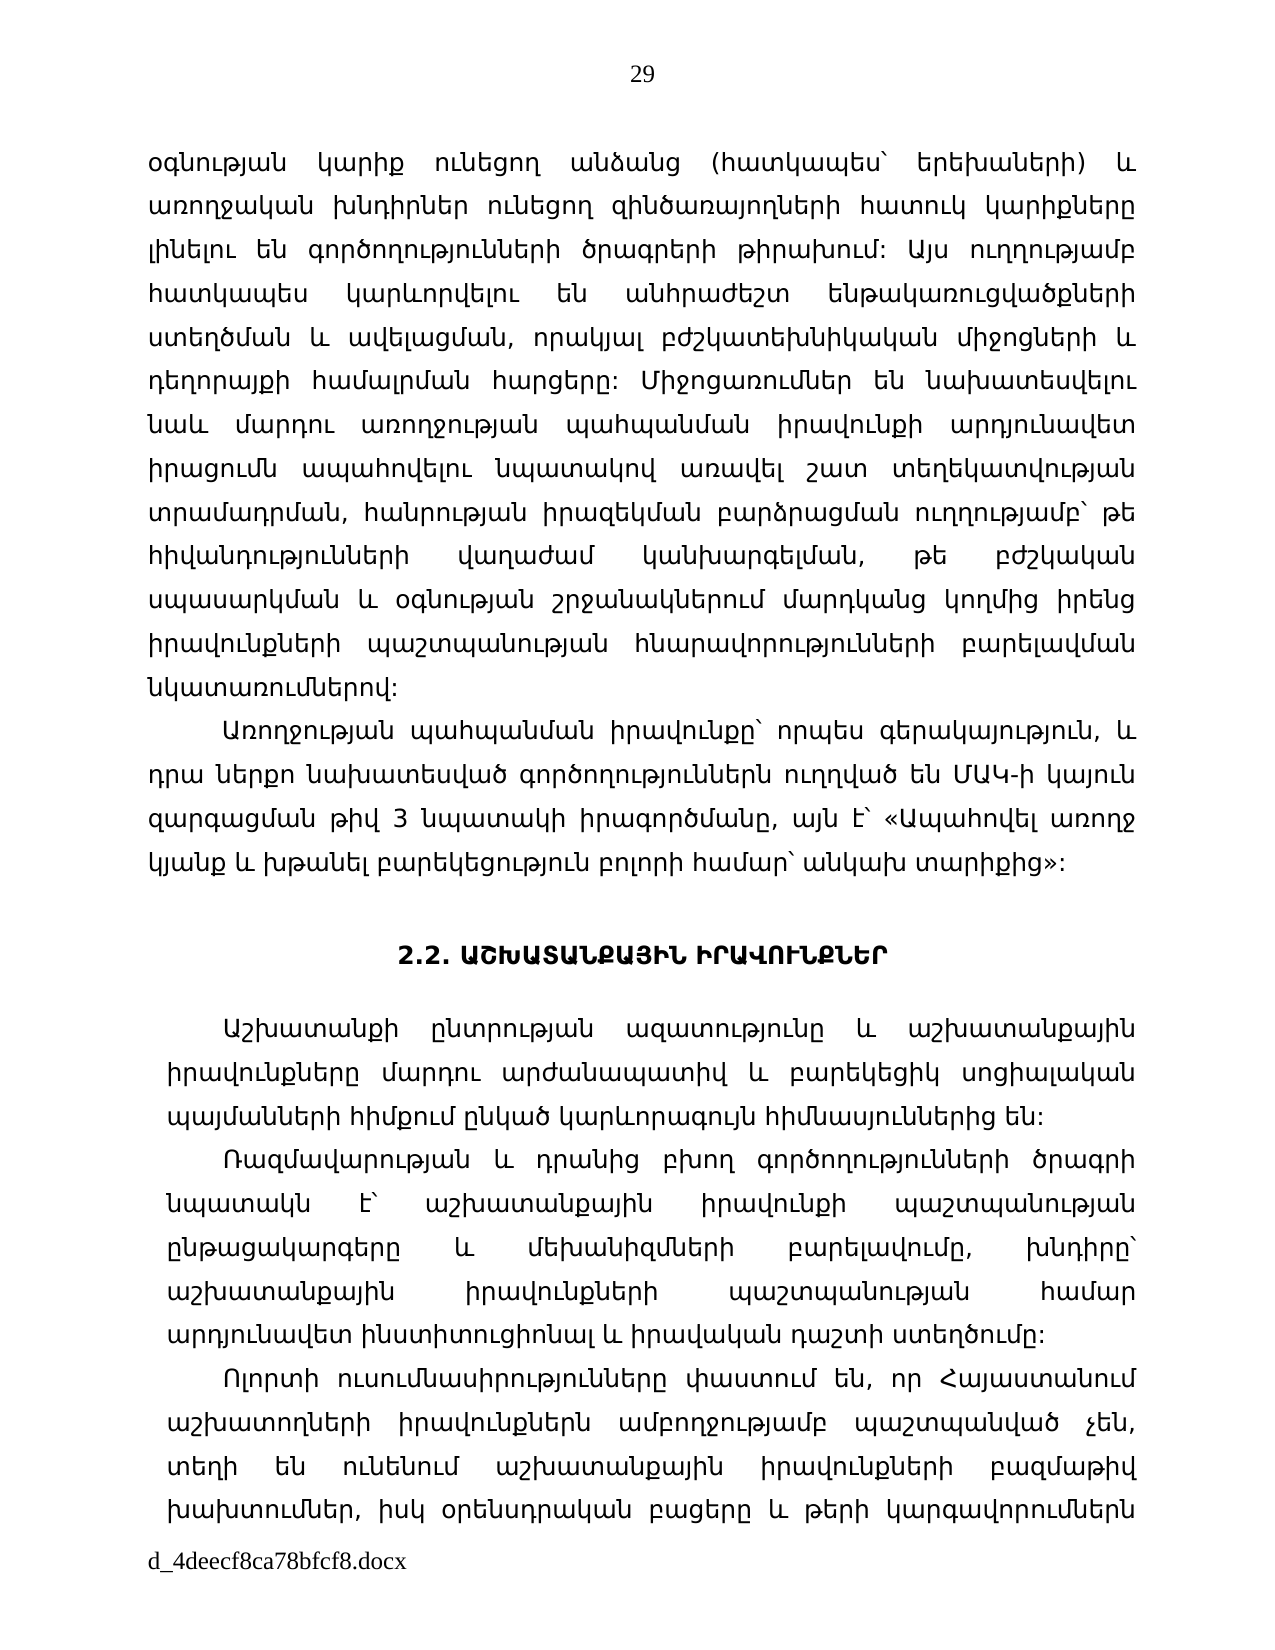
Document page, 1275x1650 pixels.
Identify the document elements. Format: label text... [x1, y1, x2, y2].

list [166, 1364, 1137, 1525]
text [148, 148, 1137, 702]
text Առողջության պահպանման իրավունքը՝ որպես գերակայություն, և դրա ներքո նախատեսված գործողություններն ուղղված են ՄԱԿ-ի կայուն զարգացման թիվ 3 նպատակի իրագործմանը, այն է՝ «Ապահովել առողջ կյանք և խթանել բարեկեցություն բոլորի համար՝ անկախ տարիքից»: [148, 716, 1137, 877]
list Աշխատանքի ընտրության ազատությունը և աշխատանքային իրավունքները մարդու արժանապատիվ և բարեկեցիկ սոցիալական պայմանների հիմքում ընկած կարևորագույն հիմնասյուններից են: [166, 1014, 1137, 1131]
list Ռազմավարության և դրանից բխող գործողությունների ծրագրի նպատակն է՝ աշխատանքային իրավունքի պաշտպանության ընթացակարգերը և մեխանիզմների բարելավումը, խնդիրը՝ աշխատանքային իրավունքների պաշտպանության համար արդյունավետ ինստիտուցիոնալ և իրավական դաշտի ստեղծումը: [166, 1146, 1137, 1350]
subtitle 2.2. ԱՇԽԱՏԱՆՔԱՅԻՆ ԻՐԱՎՈՒՆՔՆԵՐ [148, 941, 1137, 971]
